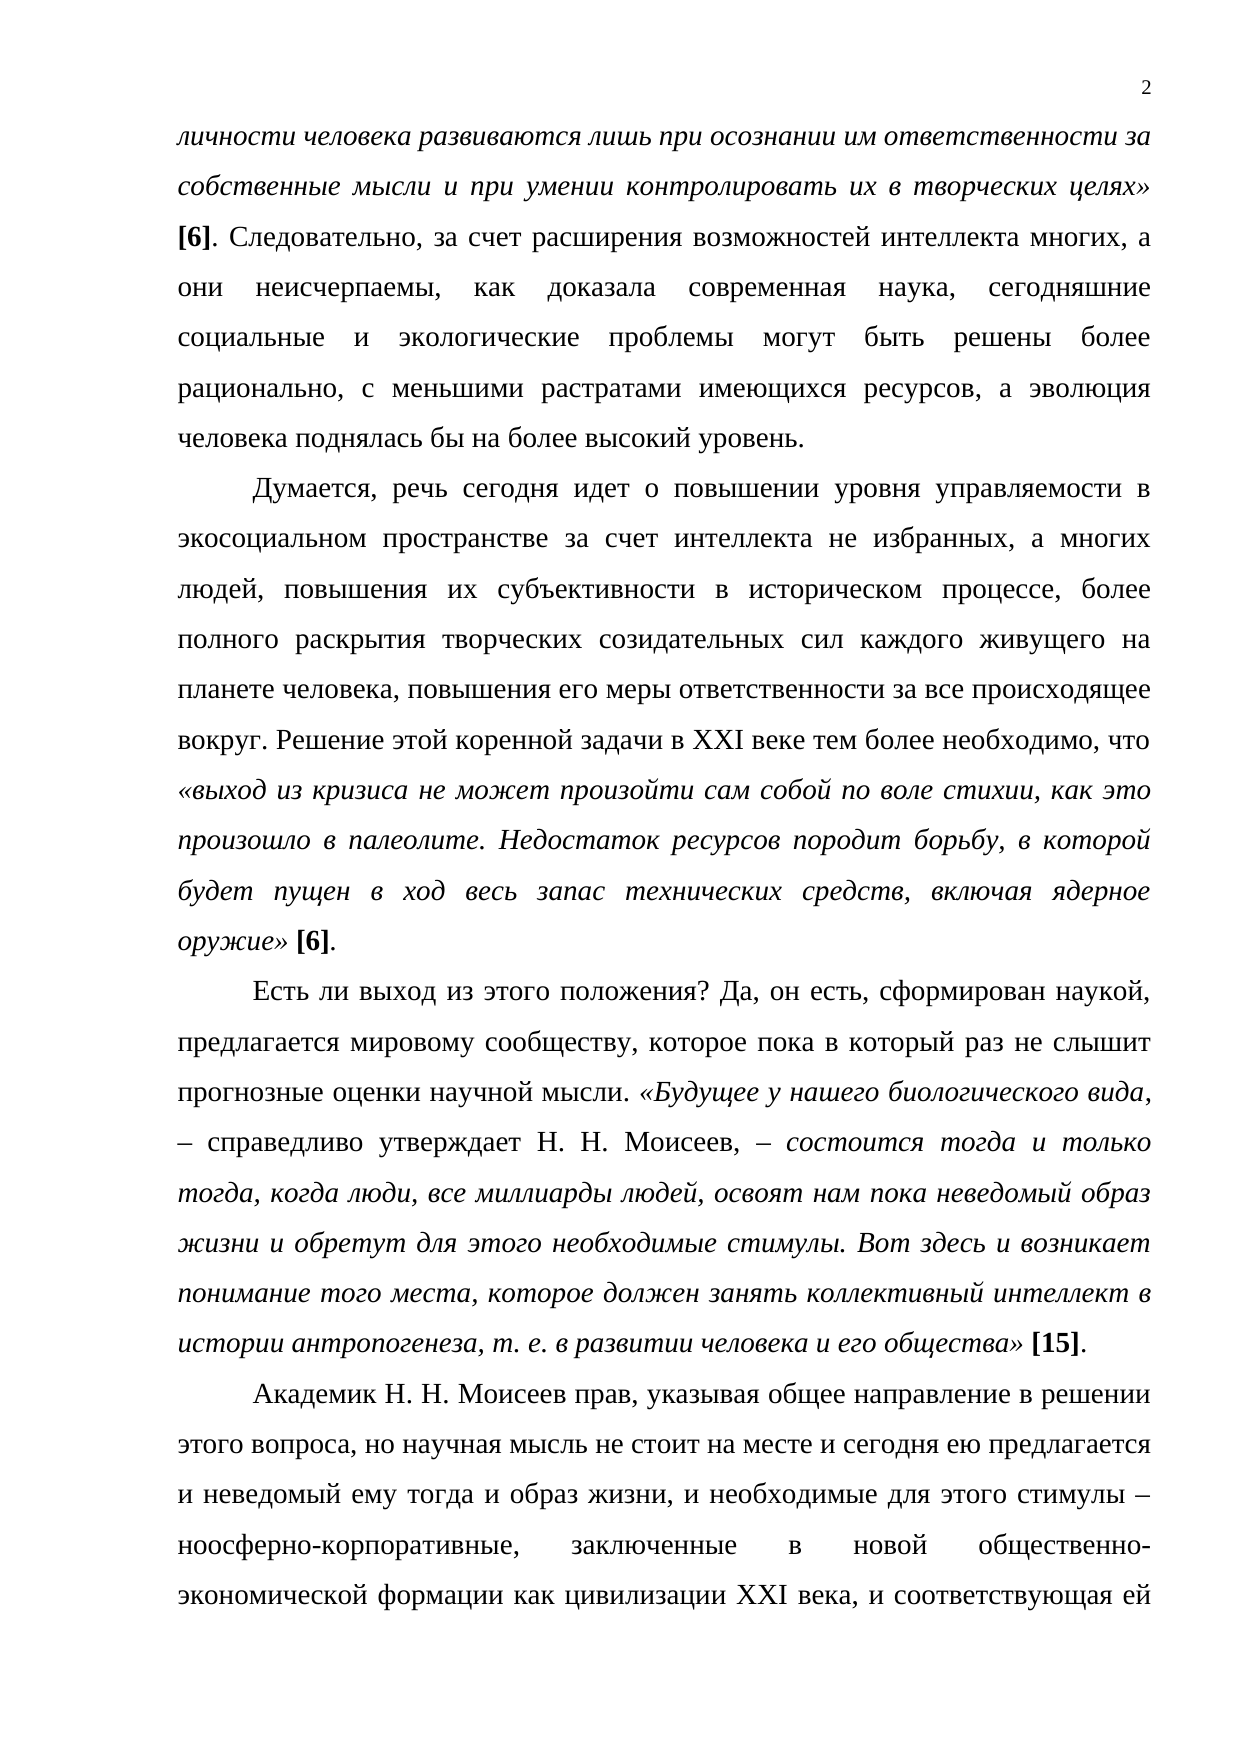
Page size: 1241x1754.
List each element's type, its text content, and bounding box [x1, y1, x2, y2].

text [177, 1376, 1152, 1611]
text Есть ли выход из этого положения? Да, он есть, сформирован наукой, предлагается мировому сообществу, которое пока в который раз не слышит прогнозные оценки научной мысли. «Будущее у нашего биологического вида, – справедливо утверждает Н. Н. Моисеев, – состоится тогда и только тогда, когда люди, все миллиарды людей, освоят нам пока неведомый образ жизни и обретут для этого необходимые стимулы. Вот здесь и возникает понимание того места, которое должен занять коллективный интеллект в истории антропогенеза, т. е. в развитии человека и его общества» [15]. [177, 973, 1152, 1359]
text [177, 118, 1152, 453]
text Думается, речь сегодня идет о повышении уровня управляемости в экосоциальном пространстве за счет интеллекта не избранных, а многих людей, повышения их субъективности в историческом процессе, более полного раскрытия творческих созидательных сил каждого живущего на планете человека, повышения его меры ответственности за все происходящее вокруг. Решение этой коренной задачи в XXI веке тем более необходимо, что «выход из кризиса не может произойти сам собой по воле стихии, как это произошло в палеолите. Недостаток ресурсов породит борьбу, в которой будет пущен в ход весь запас технических средств, включая ядерное оружие» [6]. [177, 470, 1152, 957]
